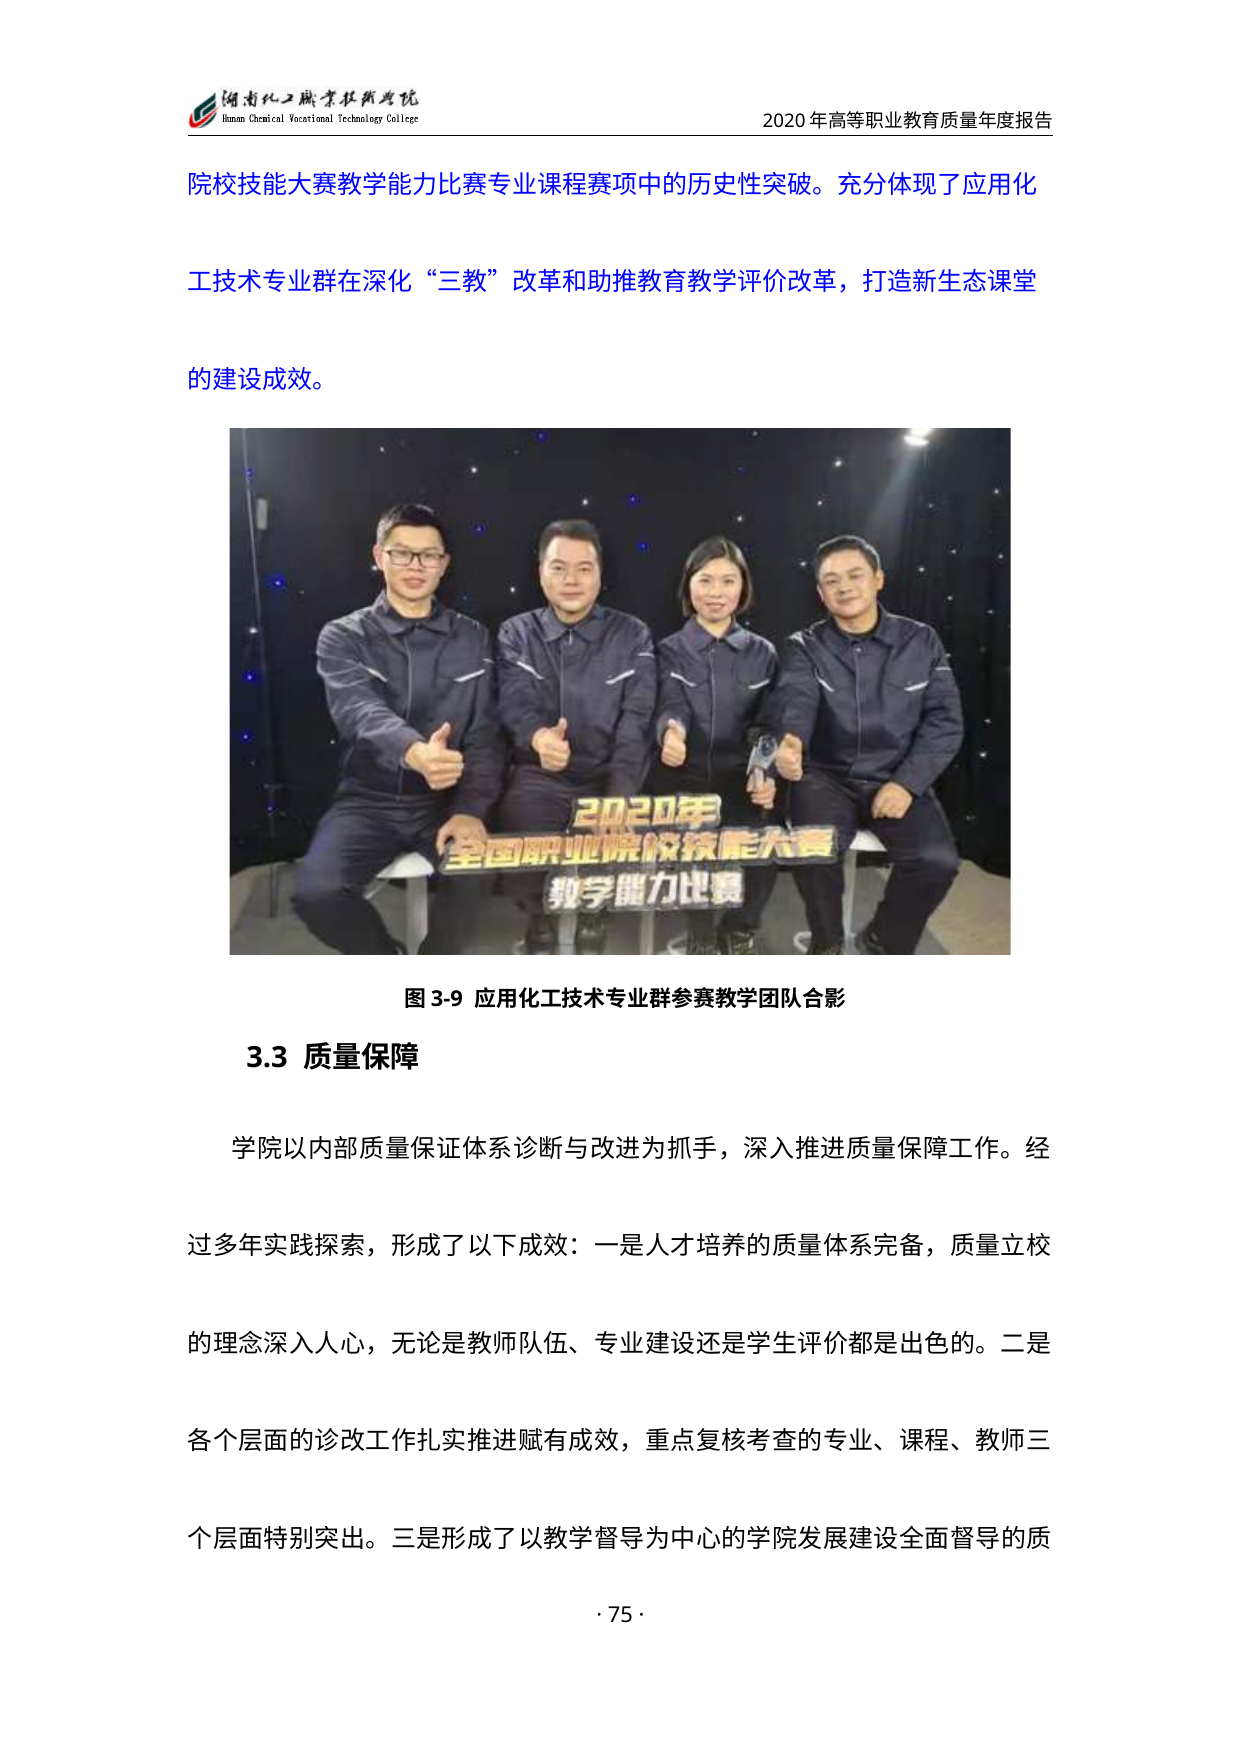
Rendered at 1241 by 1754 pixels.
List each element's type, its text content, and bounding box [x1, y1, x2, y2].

picture [229, 428, 1011, 955]
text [187, 1114, 1053, 1569]
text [187, 150, 1053, 410]
subtitle 3.3 质量保障 [187, 1034, 1053, 1076]
text 图3-9 应用化工技术专业群参赛教学团队合影 [187, 981, 1053, 1013]
picture [182, 86, 421, 131]
